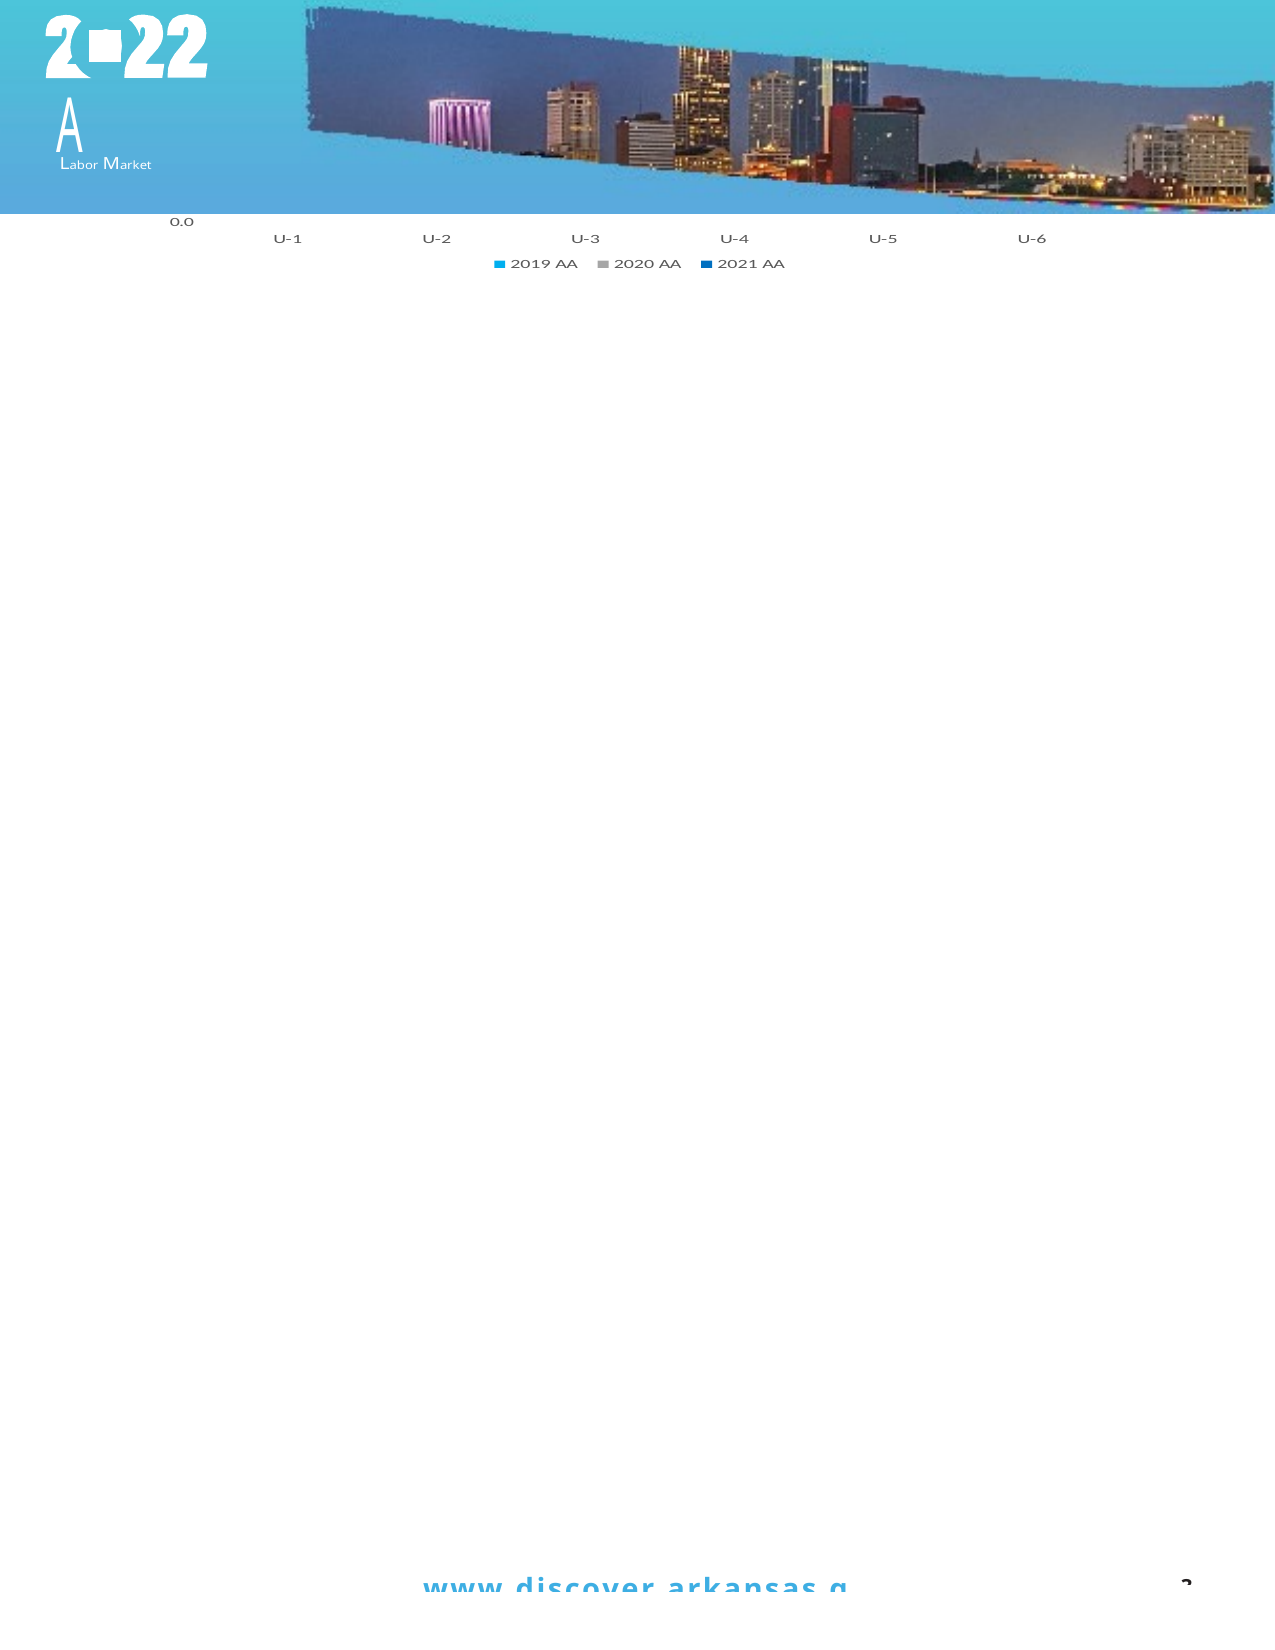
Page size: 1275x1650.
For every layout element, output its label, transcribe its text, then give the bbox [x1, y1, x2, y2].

text 2019 AA 2020 AA 2021 AA [81, 256, 1214, 271]
text 0.0 [169, 214, 1214, 230]
text U-1 U-2 U-3 U-4 U-5 U-6 [273, 232, 1214, 247]
picture [0, 0, 1275, 214]
